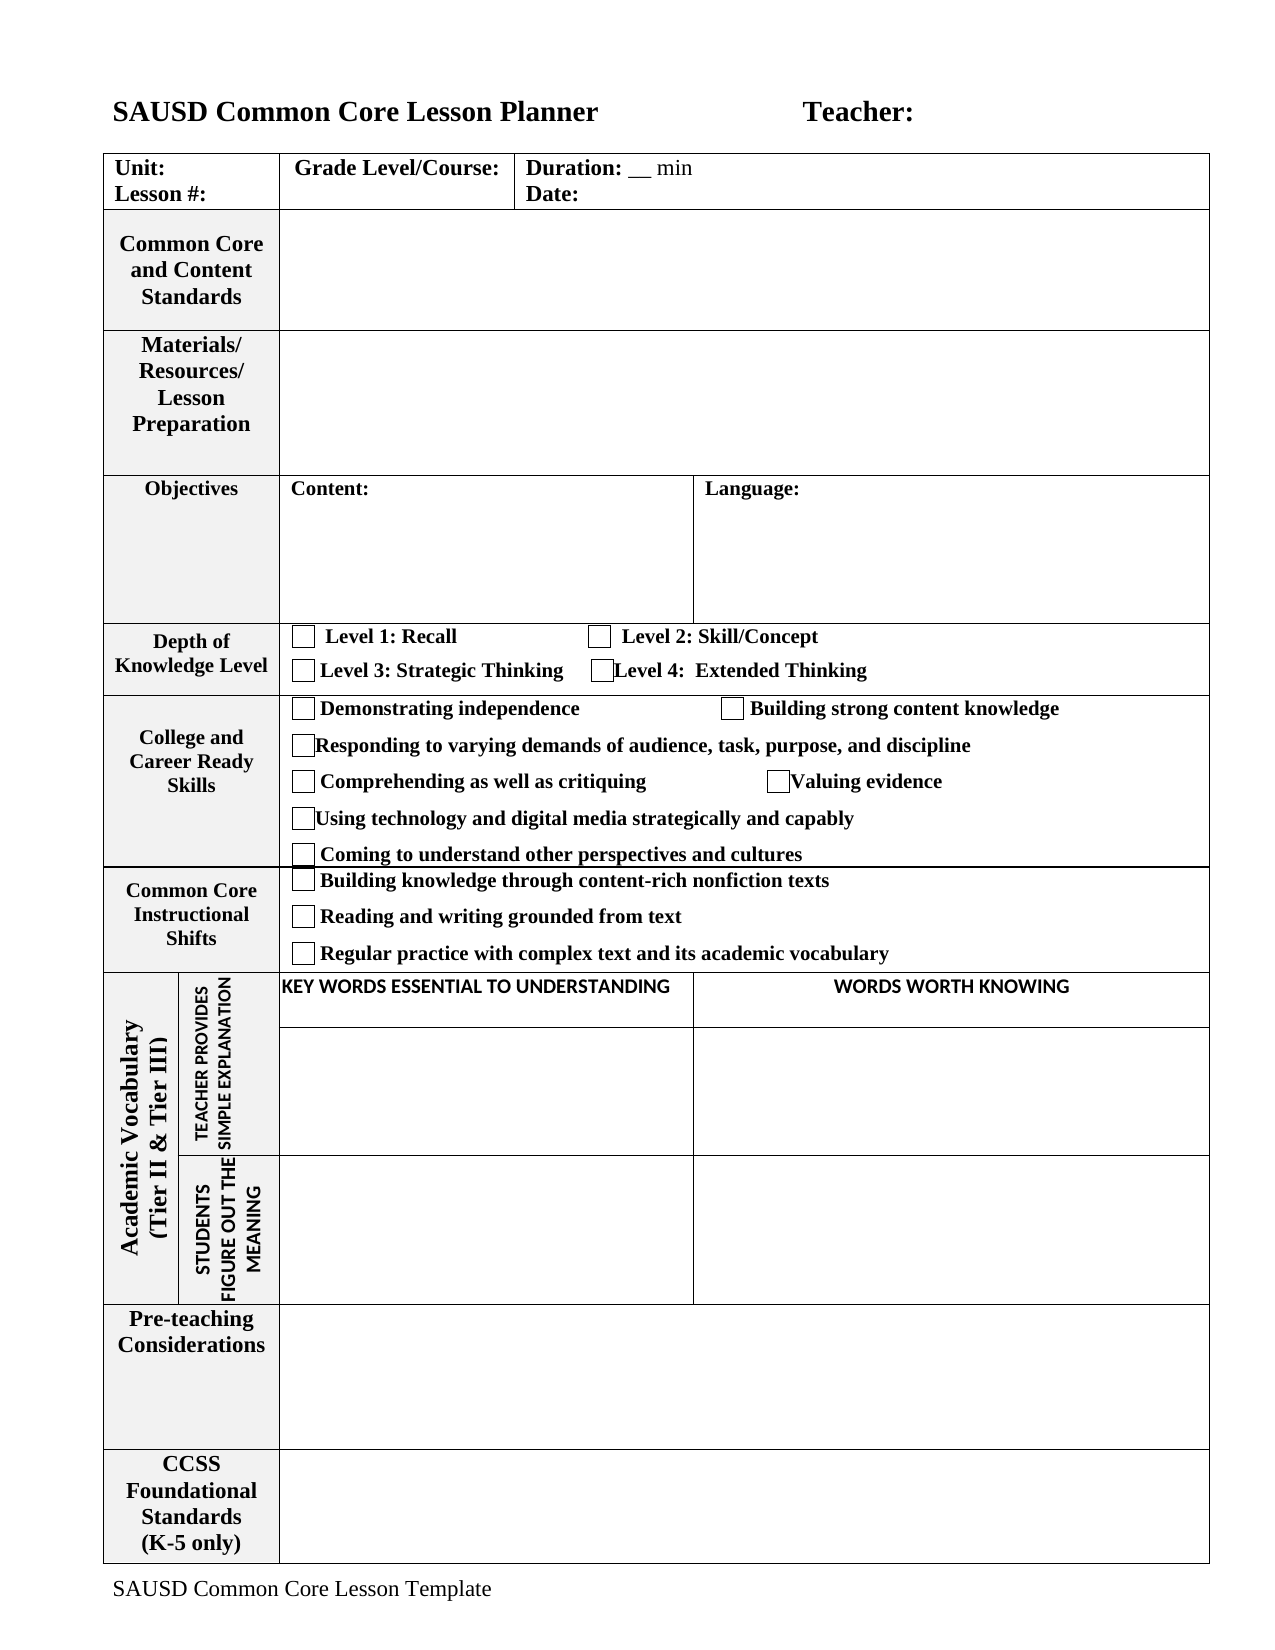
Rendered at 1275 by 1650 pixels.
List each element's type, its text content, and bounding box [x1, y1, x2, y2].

table_cell Materials/ Resources/ Lesson Preparation [104, 331, 279, 475]
text SAUSD Common Core Lesson Planner Teacher: [112, 94, 1171, 127]
table_cell KEY WORDS ESSENTIAL TO UNDERSTANDING [280, 973, 693, 1027]
table_cell [280, 1028, 693, 1155]
table_cell Common Core Instructional Shifts [104, 868, 279, 972]
table_cell Level 1: Recall Level 2: Skill/Concept Level 3: Strategic Thinking Level 4: Extended Thinking [280, 624, 1209, 695]
table_cell [694, 1028, 1209, 1155]
table_cell Common Core and Content Standards [104, 210, 279, 330]
table_header Duration: __ min Date: [515, 154, 1209, 208]
table_cell [280, 1450, 1209, 1562]
table_cell Pre-teaching Considerations [104, 1305, 279, 1449]
table_cell TEACHER PROVIDES SIMPLE EXPLANATION [179, 973, 279, 1155]
table_cell [280, 1156, 693, 1304]
table_cell Content: [280, 476, 693, 623]
table_header Unit: Lesson #: [104, 154, 279, 208]
table_cell WORDS WORTH KNOWING [694, 973, 1209, 1027]
table_cell [694, 1156, 1209, 1304]
table_cell Depth of Knowledge Level [104, 624, 279, 695]
table_cell Building knowledge through content-rich nonfiction texts Reading and writing grounded from text Regular practice with complex text and its academic vocabulary [280, 868, 1209, 972]
table_cell Objectives [104, 476, 279, 623]
table_cell STUDENTS FIGURE OUT THE MEANING [179, 1156, 279, 1304]
table_cell CCSS Foundational Standards (K-5 only) [104, 1450, 279, 1562]
table_cell [280, 331, 1209, 475]
table_cell College and Career Ready Skills [104, 696, 279, 866]
table_cell Language: [694, 476, 1209, 623]
table_cell Demonstrating independence Building strong content knowledge Responding to varying demands of audience, task, purpose, and discipline Comprehending as well as critiquing Valuing evidence Using technology and digital media strategically and capably Coming to understand other perspectives and cultures [280, 696, 1209, 866]
table_cell Academic Vocabulary (Tier II & Tier III) [104, 973, 178, 1304]
table_header Grade Level/Course: [280, 154, 514, 208]
table_cell [280, 1305, 1209, 1449]
table_cell [280, 210, 1209, 330]
